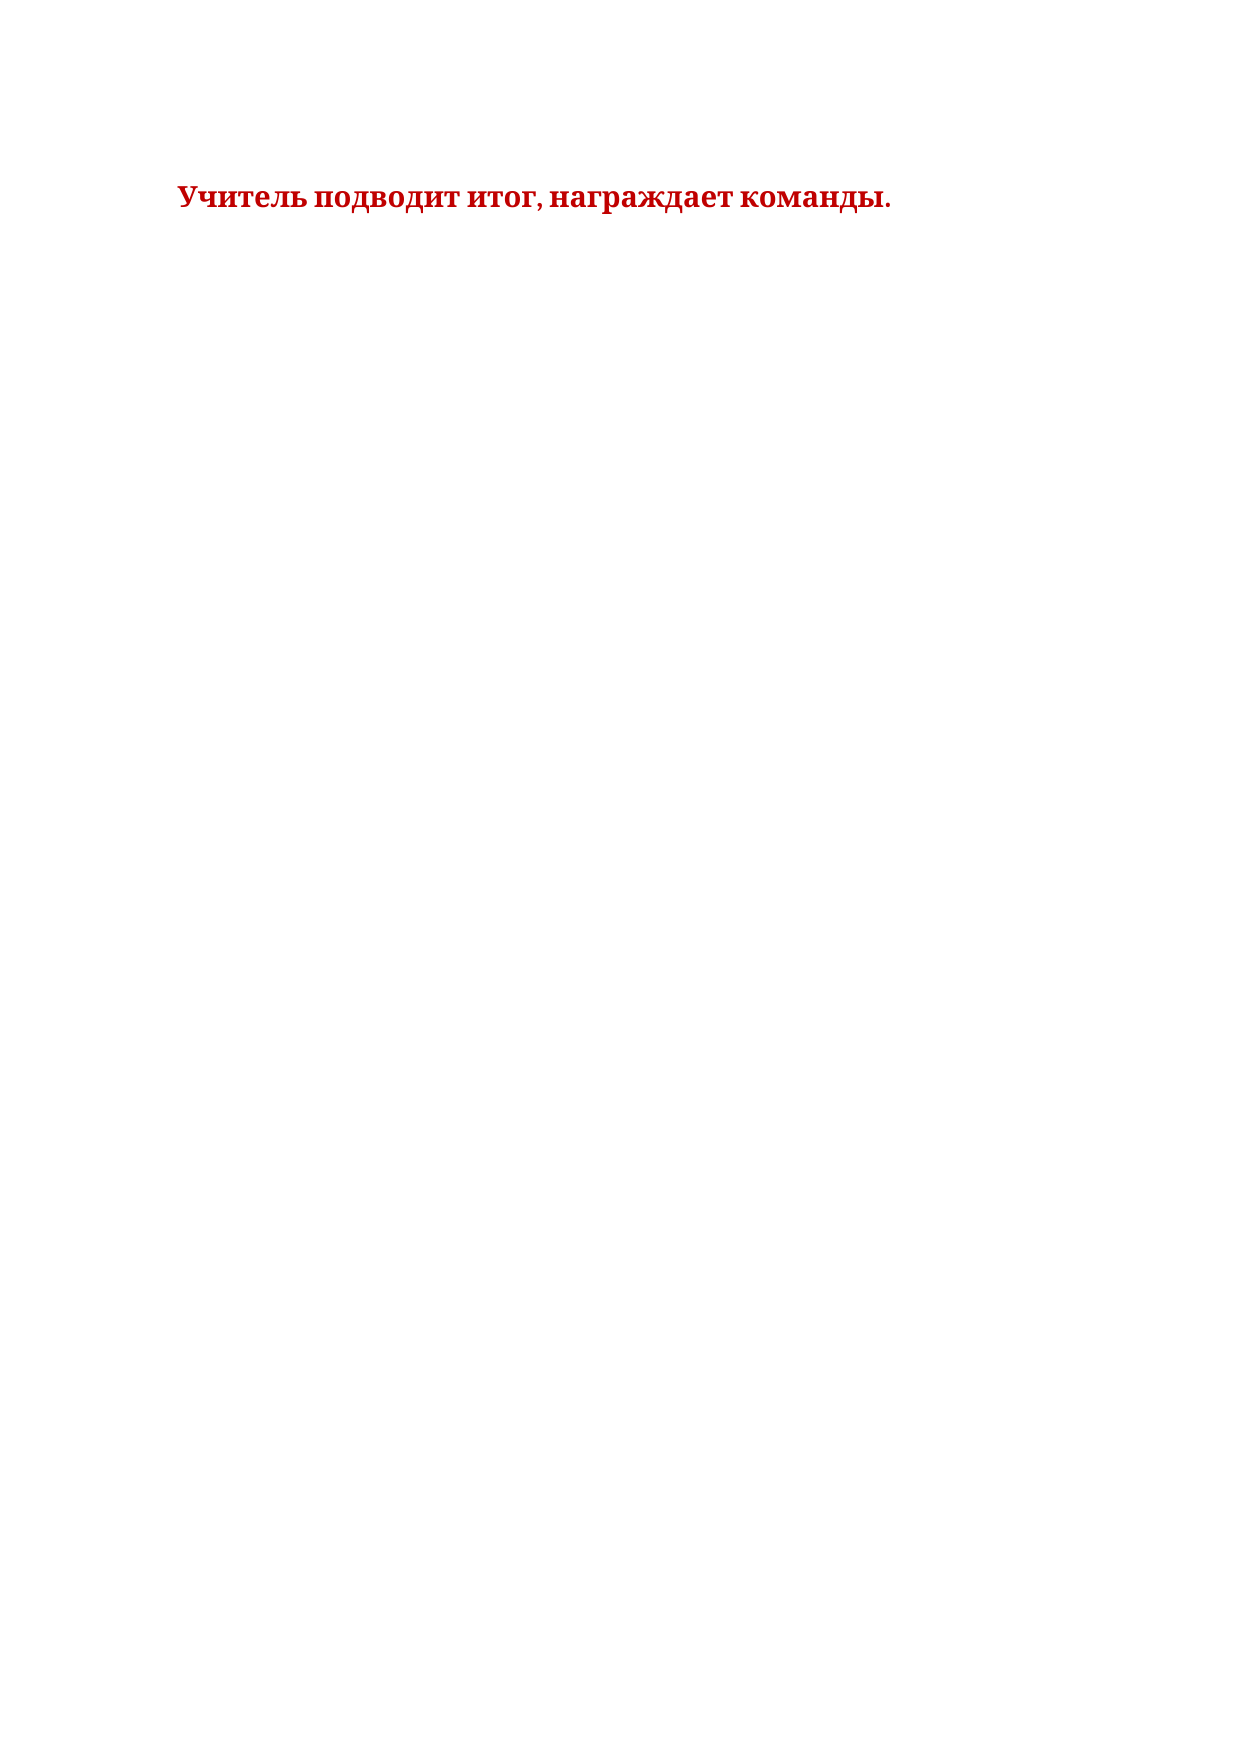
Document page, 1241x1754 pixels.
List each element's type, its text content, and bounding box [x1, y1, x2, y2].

text Учитель подводит итог, награждает команды. [177, 181, 1167, 214]
